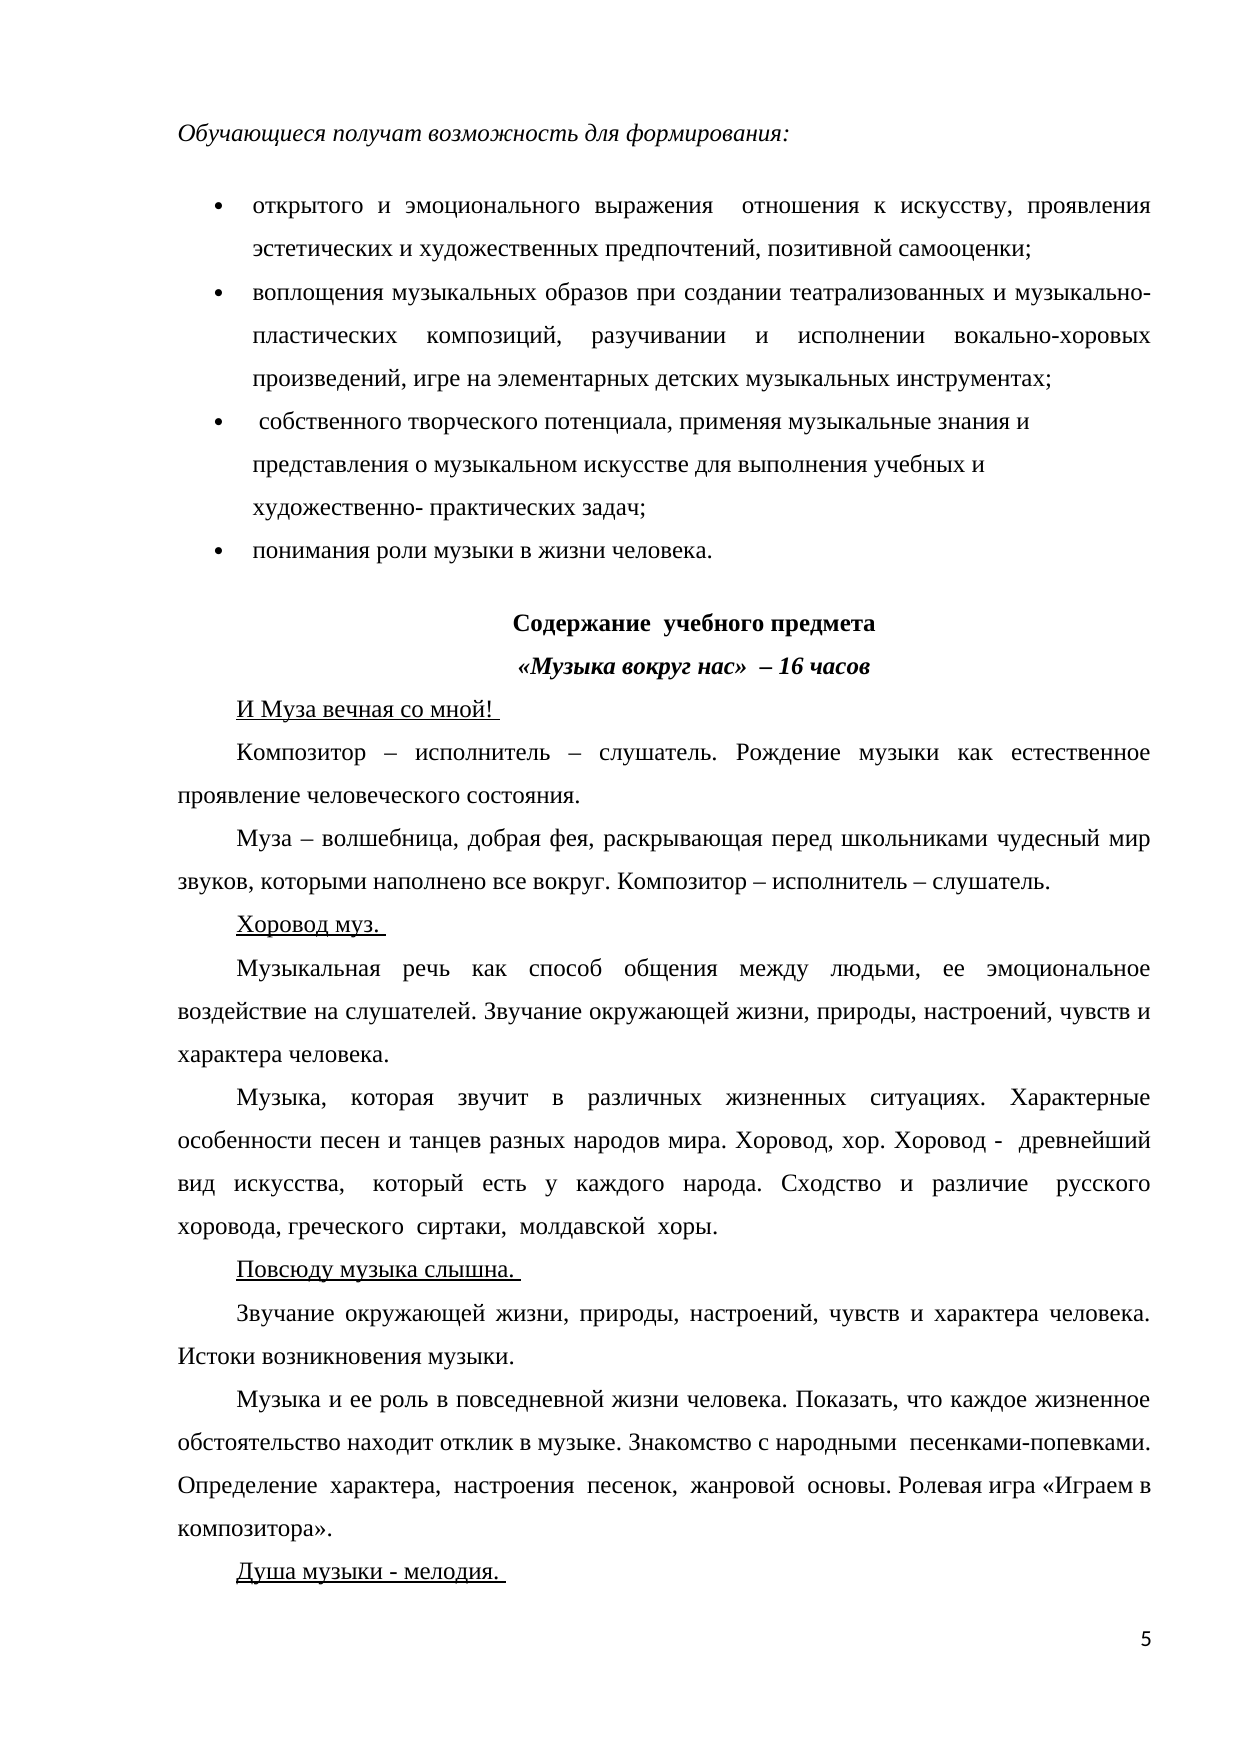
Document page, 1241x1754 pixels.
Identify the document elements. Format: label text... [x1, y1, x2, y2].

text Музыка и ее роль в повседневной жизни человека. Показать, что каждое жизненное обстоятельство находит отклик в музыке. Знакомство с народными песенками-попевками. Определение характера, настроения песенок, жанровой основы. Ролевая игра «Играем в композитора». [177, 1384, 1152, 1542]
text Музыка, которая звучит в различных жизненных ситуациях. Характерные особенности песен и танцев разных народов мира. Хоровод, хор. Хоровод - древнейший вид искусства, который есть у каждого народа. Сходство и различие русского хоровода, греческого сиртаки, молдавской хоры. [177, 1082, 1152, 1240]
text Композитор – исполнитель – слушатель. Рождение музыки как естественное проявление человеческого состояния. [177, 737, 1152, 809]
text Музыкальная речь как способ общения между людьми, ее эмоциональное воздействие на слушателей. Звучание окружающей жизни, природы, настроений, чувств и характера человека. [177, 953, 1152, 1068]
text Обучающиеся получат возможность для формирования: [177, 118, 1152, 147]
text Хоровод муз. [177, 909, 1152, 938]
text Содержание учебного предмета [177, 608, 1152, 636]
text И Муза вечная со мной! [177, 694, 1152, 723]
list воплощения музыкальных образов при создании театрализованных и музыкально-пластических композиций, разучивании и исполнении вокально-хоровых произведений, игре на элементарных детских музыкальных инструментах; [215, 277, 1152, 392]
list собственного творческого потенциала, применяя музыкальные знания и представления о музыкальном искусстве для выполнения учебных и художественно- практических задач; [215, 406, 1152, 521]
text Повсюду музыка слышна. [177, 1254, 1152, 1283]
text Звучание окружающей жизни, природы, настроений, чувств и характера человека. Истоки возникновения музыки. [177, 1298, 1152, 1369]
text Душа музыки - мелодия. [177, 1556, 1152, 1585]
list понимания роли музыки в жизни человека. [215, 535, 1152, 564]
text «Музыка вокруг нас» – 16 часов [177, 651, 1152, 679]
text Муза – волшебница, добрая фея, раскрывающая перед школьниками чудесный мир звуков, которыми наполнено все вокруг. Композитор – исполнитель – слушатель. [177, 823, 1152, 895]
list открытого и эмоционального выражения отношения к искусству, проявления эстетических и художественных предпочтений, позитивной самооценки; [215, 190, 1152, 262]
